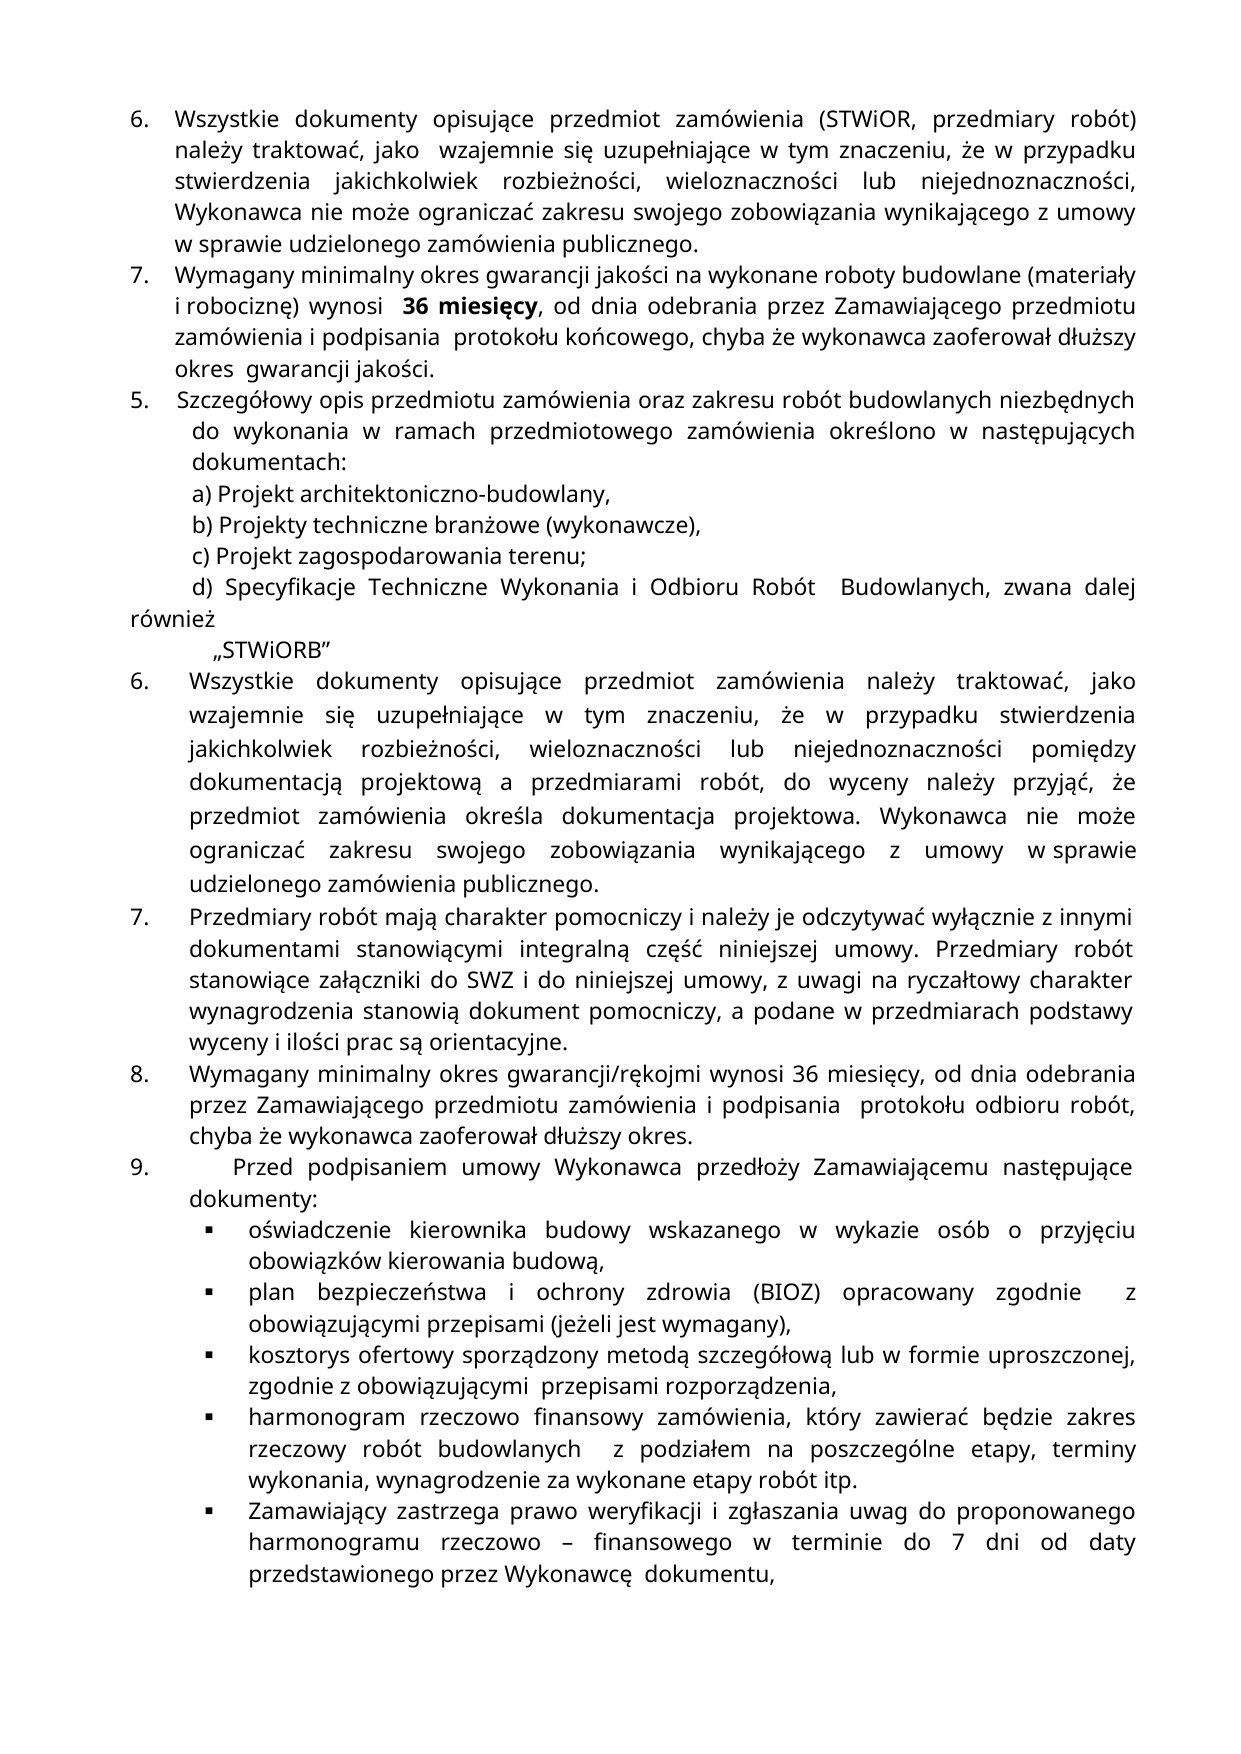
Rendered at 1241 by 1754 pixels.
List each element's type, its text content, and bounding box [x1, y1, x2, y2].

list harmonogram rzeczowo finansowy zamówienia, który zawierać będzie zakres rzeczowy robót budowlanych z podziałem na poszczególne etapy, terminy wykonania, wynagrodzenie za wykonane etapy robót itp. [204, 1401, 1137, 1495]
list plan bezpieczeństwa i ochrony zdrowia (BIOZ) opracowany zgodnie z obowiązującymi przepisami (jeżeli jest wymagany), [204, 1276, 1137, 1339]
text d) Specyfikacje Techniczne Wykonania i Odbioru Robót Budowlanych, zwana dalej również [130, 571, 1137, 634]
text 8. Wymagany minimalny okres gwarancji/rękojmi wynosi 36 miesięcy, od dnia odebrania przez Zamawiającego przedmiotu zamówienia i podpisania protokołu odbioru robót, chyba że wykonawca zaoferował dłuższy okres. [130, 1058, 1137, 1151]
text 7. Przedmiary robót mają charakter pomocniczy i należy je odczytywać wyłącznie z innymi dokumentami stanowiącymi integralną część niniejszej umowy. Przedmiary robót stanowiące załączniki do SWZ i do niniejszej umowy, z uwagi na ryczałtowy charakter wynagrodzenia stanowią dokument pomocniczy, a podane w przedmiarach podstawy wyceny i ilości prac są orientacyjne. [130, 901, 1134, 1058]
text 9. Przed podpisaniem umowy Wykonawca przedłoży Zamawiającemu następujące dokumenty: [130, 1151, 1134, 1214]
text 6. Wszystkie dokumenty opisujące przedmiot zamówienia (STWiOR, przedmiary robót) należy traktować, jako wzajemnie się uzupełniające w tym znaczeniu, że w przypadku stwierdzenia jakichkolwiek rozbieżności, wieloznaczności lub niejednoznaczności, Wykonawca nie może ograniczać zakresu swojego zobowiązania wynikającego z umowy w sprawie udzielonego zamówienia publicznego. [130, 103, 1137, 259]
list Zamawiający zastrzega prawo weryfikacji i zgłaszania uwag do proponowanego harmonogramu rzeczowo – finansowego w terminie do 7 dni od daty przedstawionego przez Wykonawcę dokumentu, [204, 1495, 1137, 1589]
text 7. Wymagany minimalny okres gwarancji jakości na wykonane roboty budowlane (materiały i robociznę) wynosi 36 miesięcy, od dnia odebrania przez Zamawiającego przedmiotu zamówienia i podpisania protokołu końcowego, chyba że wykonawca zaoferował dłuższy okres gwarancji jakości. [130, 259, 1137, 384]
list oświadczenie kierownika budowy wskazanego w wykazie osób o przyjęciu obowiązków kierowania budową, [204, 1214, 1137, 1276]
text c) Projekt zagospodarowania terenu; [130, 540, 1137, 571]
text 5. Szczegółowy opis przedmiotu zamówienia oraz zakresu robót budowlanych niezbędnych do wykonania w ramach przedmiotowego zamówienia określono w następujących dokumentach: [130, 384, 1137, 478]
text „STWiORB” [130, 634, 1137, 665]
text a) Projekt architektoniczno-budowlany, [130, 478, 1137, 509]
text b) Projekty techniczne branżowe (wykonawcze), [130, 509, 1137, 540]
text 6. Wszystkie dokumenty opisujące przedmiot zamówienia należy traktować, jako wzajemnie się uzupełniające w tym znaczeniu, że w przypadku stwierdzenia jakichkolwiek rozbieżności, wieloznaczności lub niejednoznaczności pomiędzy dokumentacją projektową a przedmiarami robót, do wyceny należy przyjąć, że przedmiot zamówienia określa dokumentacja projektowa. Wykonawca nie może ograniczać zakresu swojego zobowiązania wynikającego z umowy w sprawie udzielonego zamówienia publicznego. [130, 665, 1137, 899]
list kosztorys ofertowy sporządzony metodą szczegółową lub w formie uproszczonej, zgodnie z obowiązującymi przepisami rozporządzenia, [204, 1339, 1137, 1401]
